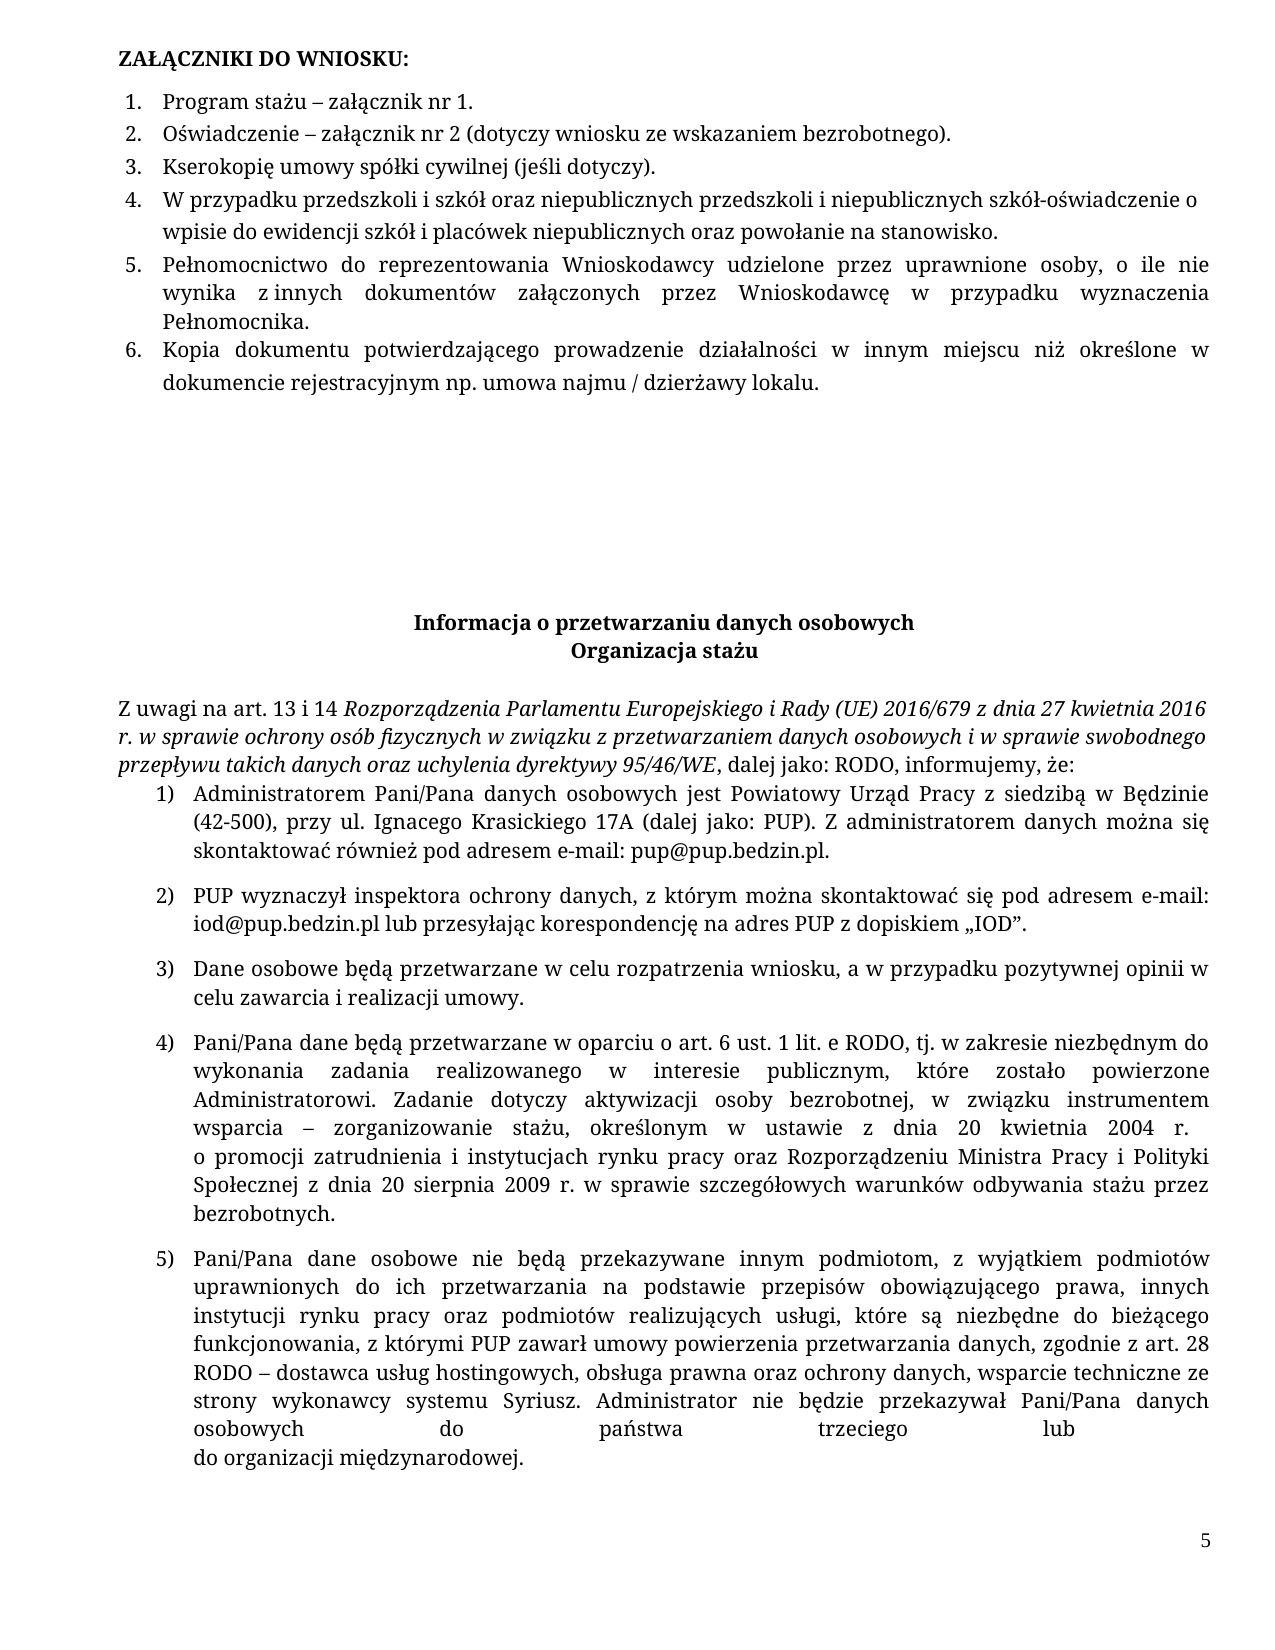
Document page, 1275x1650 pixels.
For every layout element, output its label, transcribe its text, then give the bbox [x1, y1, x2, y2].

list Pani/Pana dane osobowe nie będą przekazywane innym podmiotom, z wyjątkiem podmiotów uprawnionych do ich przetwarzania na podstawie przepisów obowiązującego prawa, innych instytucji rynku pracy oraz podmiotów realizujących usługi, które są niezbędne do bieżącego funkcjonowania, z którymi PUP zawarł umowy powierzenia przetwarzania danych, zgodnie z art. 28 RODO – dostawca usług hostingowych, obsługa prawna oraz ochrony danych, wsparcie techniczne ze strony wykonawcy systemu Syriusz. Administrator nie będzie przekazywał Pani/Pana danych osobowych do państwa trzeciego lub do organizacji międzynarodowej. [156, 1244, 1211, 1471]
list PUP wyznaczył inspektora ochrony danych, z którym można skontaktować się pod adresem e-mail: iod@pup.bedzin.pl lub przesyłając korespondencję na adres PUP z dopiskiem „IOD”. [156, 881, 1211, 938]
list Program stażu – załącznik nr 1. [125, 87, 1211, 115]
list Pełnomocnictwo do reprezentowania Wnioskodawcy udzielone przez uprawnione osoby, o ile nie wynika z innych dokumentów załączonych przez Wnioskodawcę w przypadku wyznaczenia Pełnomocnika. [125, 250, 1211, 335]
text Z uwagi na art. 13 i 14 Rozporządzenia Parlamentu Europejskiego i Rady (UE) 2016/679 z dnia 27 kwietnia 2016 r. w sprawie ochrony osób fizycznych w związku z przetwarzaniem danych osobowych i w sprawie swobodnego przepływu takich danych oraz uchylenia dyrektywy 95/46/WE, dalej jako: RODO, informujemy, że: [118, 694, 1211, 779]
list Pani/Pana dane będą przetwarzane w oparciu o art. 6 ust. 1 lit. e RODO, tj. w zakresie niezbędnym do wykonania zadania realizowanego w interesie publicznym, które zostało powierzone Administratorowi. Zadanie dotyczy aktywizacji osoby bezrobotnej, w związku instrumentem wsparcia – zorganizowanie stażu, określonym w ustawie z dnia 20 kwietnia 2004 r. o promocji zatrudnienia i instytucjach rynku pracy oraz Rozporządzeniu Ministra Pracy i Polityki Społecznej z dnia 20 sierpnia 2009 r. w sprawie szczegółowych warunków odbywania stażu przez bezrobotnych. [156, 1028, 1211, 1227]
list Administratorem Pani/Pana danych osobowych jest Powiatowy Urząd Pracy z siedzibą w Będzinie (42-500), przy ul. Ignacego Krasickiego 17A (dalej jako: PUP). Z administratorem danych można się skontaktować również pod adresem e-mail: pup@pup.bedzin.pl. [156, 779, 1211, 864]
list Kopia dokumentu potwierdzającego prowadzenie działalności w innym miejscu niż określone w dokumencie rejestracyjnym np. umowa najmu / dzierżawy lokalu. [125, 335, 1211, 396]
text ZAŁĄCZNIKI DO WNIOSKU: [118, 44, 1211, 73]
list W przypadku przedszkoli i szkół oraz niepublicznych przedszkoli i niepublicznych szkół-oświadczenie o wpisie do ewidencji szkół i placówek niepublicznych oraz powołanie na stanowisko. [125, 185, 1211, 246]
list Oświadczenie – załącznik nr 2 (dotyczy wniosku ze wskazaniem bezrobotnego). [125, 119, 1211, 148]
list Kserokopię umowy spółki cywilnej (jeśli dotyczy). [125, 152, 1211, 181]
list Dane osobowe będą przetwarzane w celu rozpatrzenia wniosku, a w przypadku pozytywnej opinii w celu zawarcia i realizacji umowy. [156, 954, 1211, 1011]
text Informacja o przetwarzaniu danych osobowych [118, 608, 1211, 637]
text Organizacja stażu [118, 637, 1211, 694]
